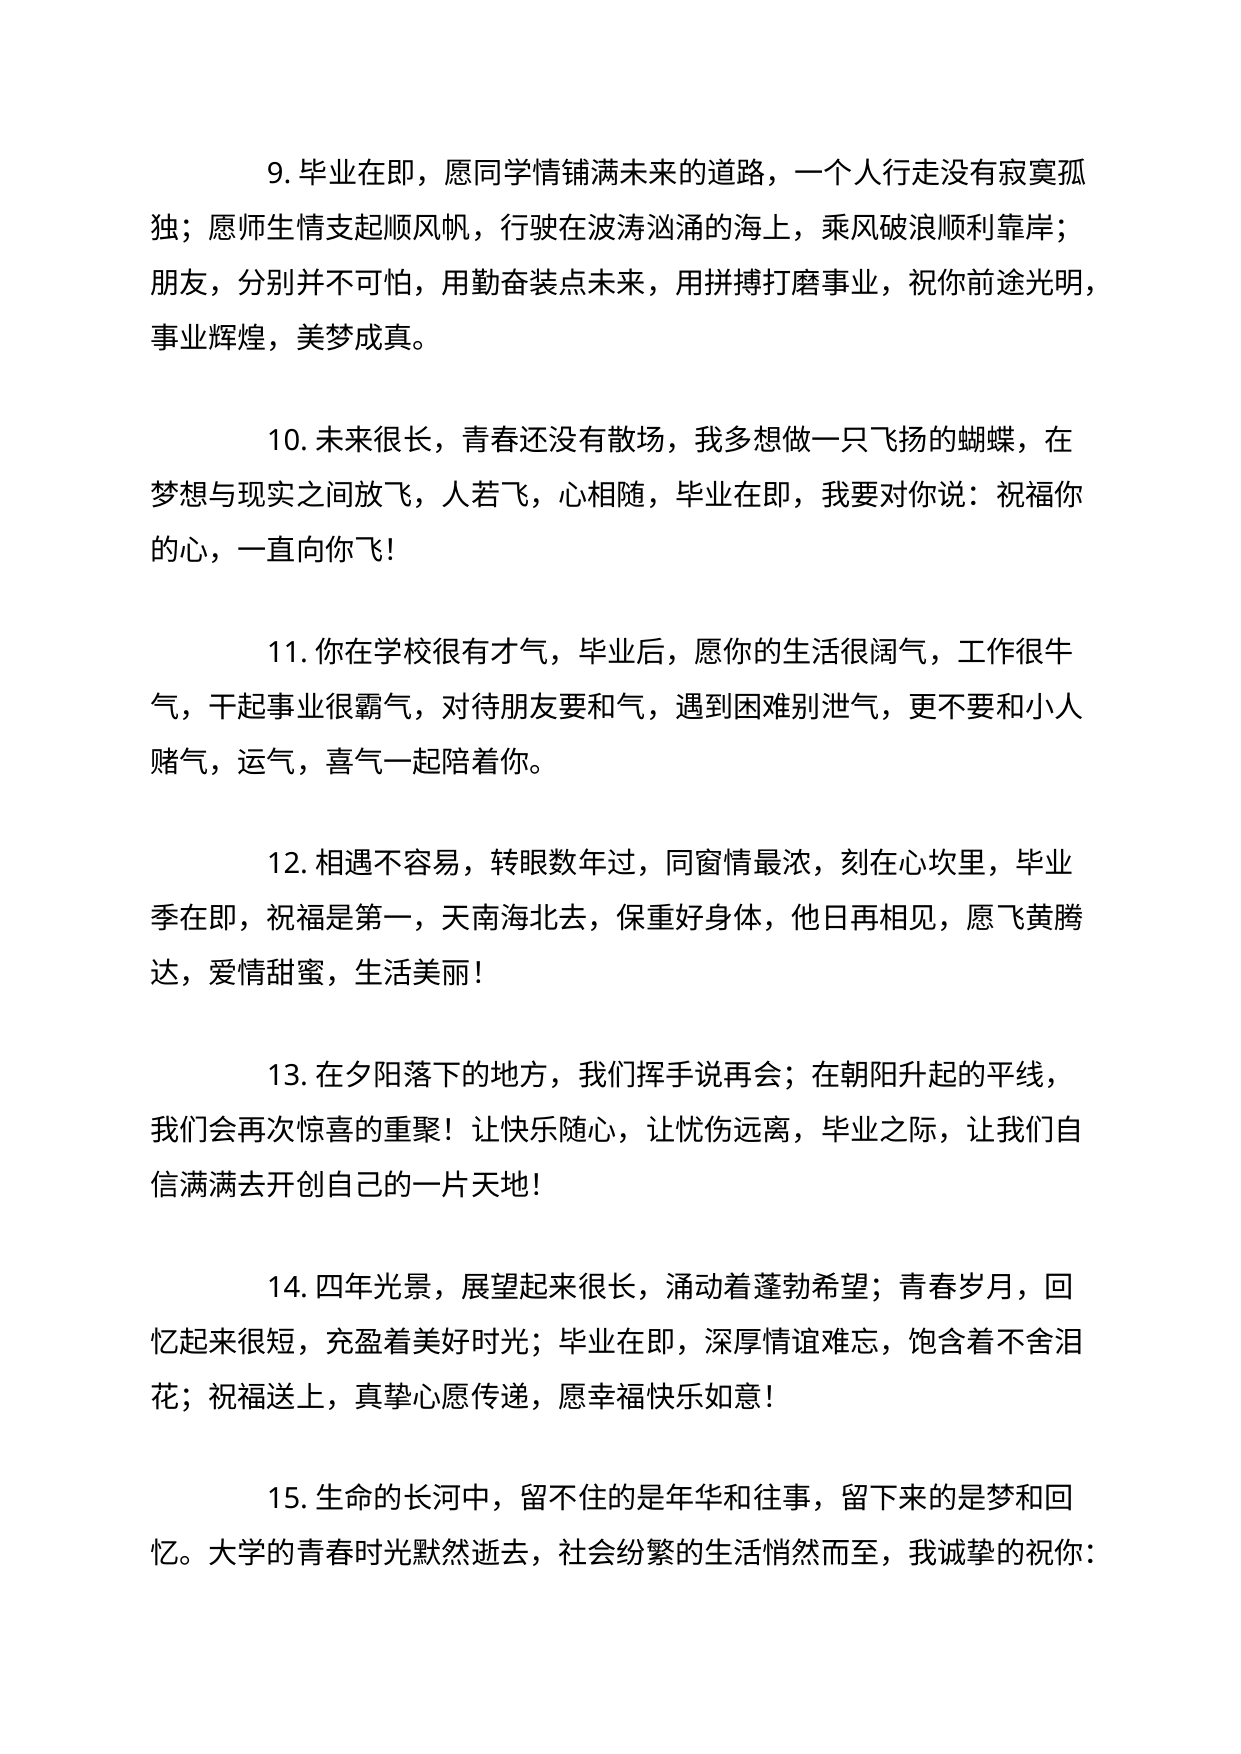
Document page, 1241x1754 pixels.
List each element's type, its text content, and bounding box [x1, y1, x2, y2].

text 11. 你在学校很有才气，毕业后，愿你的生活很阔气，工作很牛气，干起事业很霸气，对待朋友要和气，遇到困难别泄气，更不要和小人赌气，运气，喜气一起陪着你。 [150, 628, 1090, 780]
text 9. 毕业在即，愿同学情铺满未来的道路，一个人行走没有寂寞孤独；愿师生情支起顺风帆，行驶在波涛汹涌的海上，乘风破浪顺利靠岸；朋友，分别并不可怕，用勤奋装点未来，用拼搏打磨事业，祝你前途光明，事业辉煌，美梦成真。 [150, 150, 1090, 357]
text 10. 未来很长，青春还没有散场，我多想做一只飞扬的蝴蝶，在梦想与现实之间放飞，人若飞，心相随，毕业在即，我要对你说：祝福你的心，一直向你飞！ [150, 417, 1090, 569]
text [150, 1475, 1090, 1572]
text 14. 四年光景，展望起来很长，涌动着蓬勃希望；青春岁月，回忆起来很短，充盈着美好时光；毕业在即，深厚情谊难忘，饱含着不舍泪花；祝福送上，真挚心愿传递，愿幸福快乐如意！ [150, 1263, 1090, 1415]
text 12. 相遇不容易，转眼数年过，同窗情最浓，刻在心坎里，毕业季在即，祝福是第一，天南海北去，保重好身体，他日再相见，愿飞黄腾达，爱情甜蜜，生活美丽！ [150, 840, 1090, 992]
text 13. 在夕阳落下的地方，我们挥手说再会；在朝阳升起的平线，我们会再次惊喜的重聚！让快乐随心，让忧伤远离，毕业之际，让我们自信满满去开创自己的一片天地！ [150, 1052, 1090, 1204]
